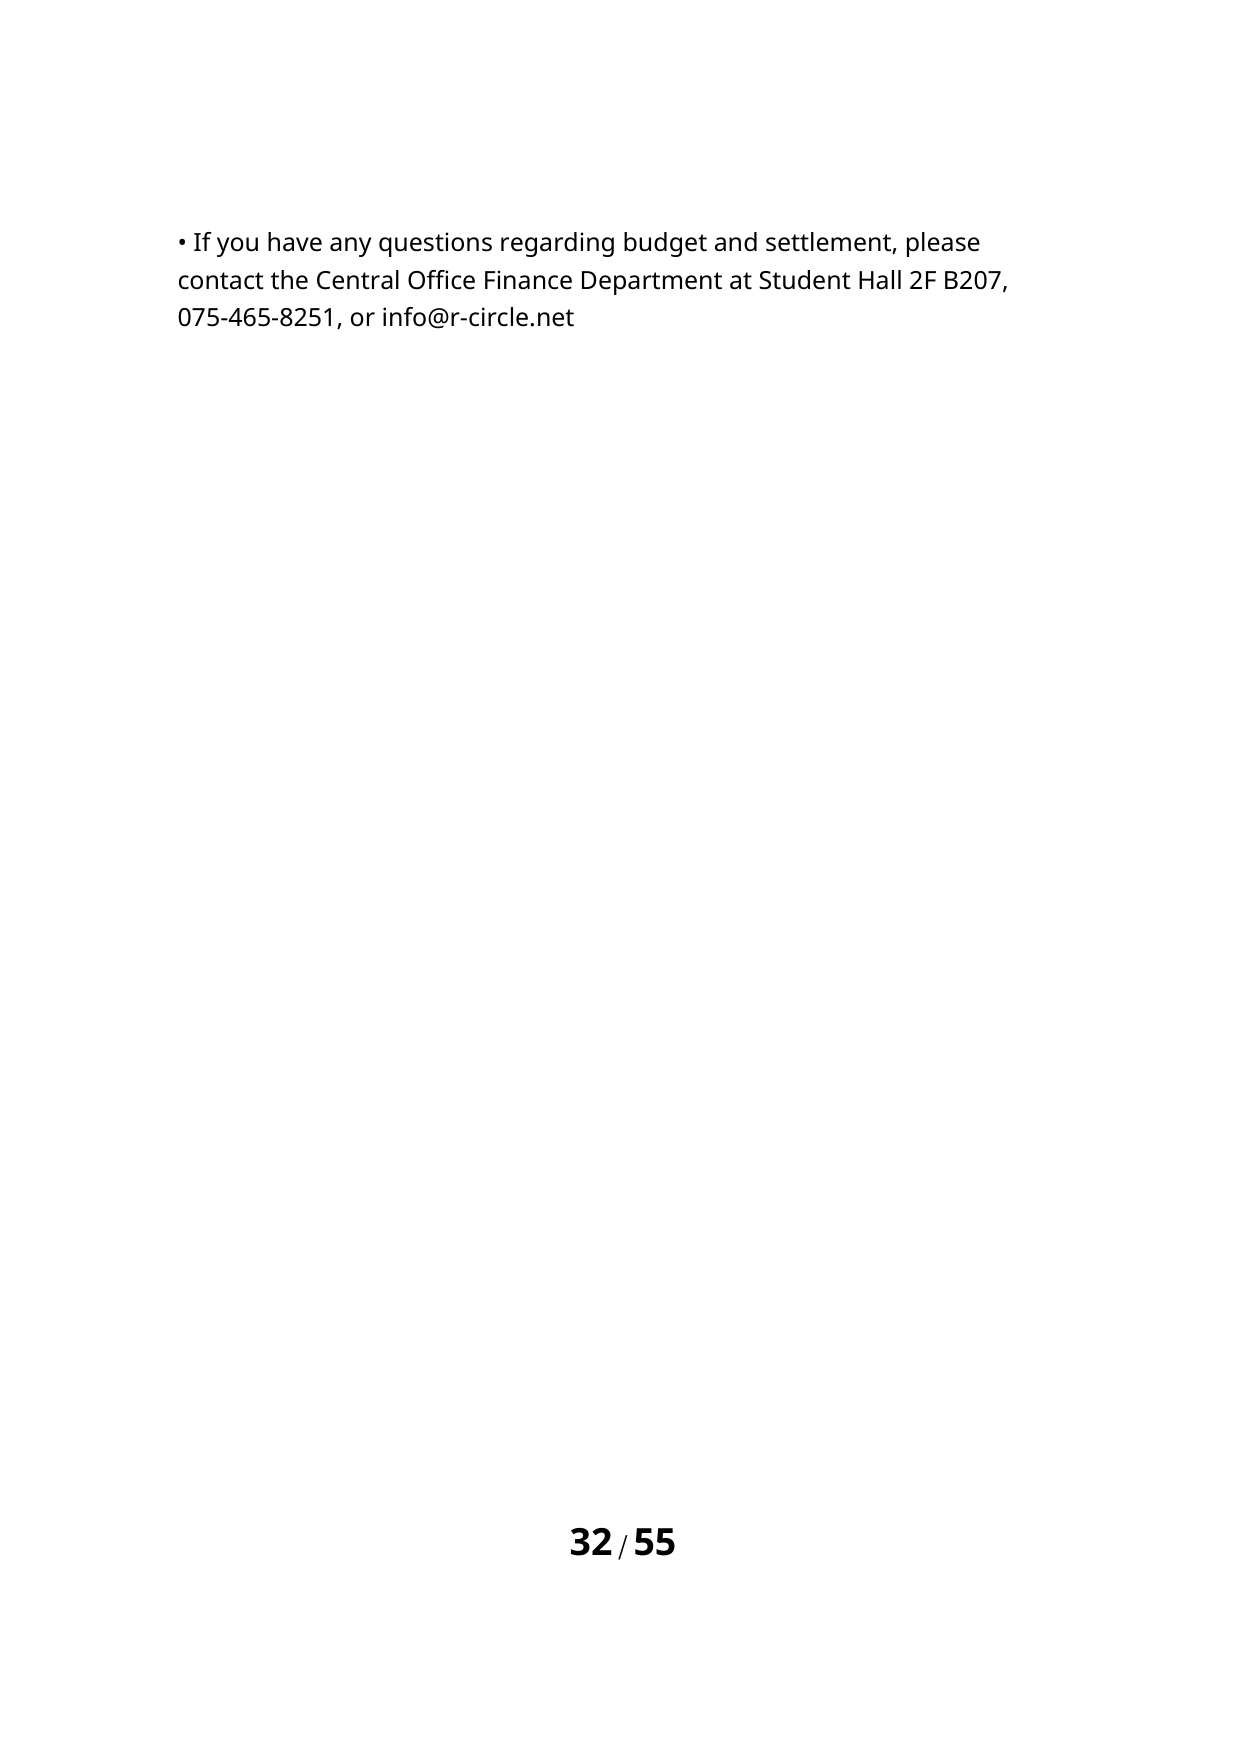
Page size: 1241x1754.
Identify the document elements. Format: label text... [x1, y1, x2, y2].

text • If you have any questions regarding budget and settlement, please contact the Central Office Finance Department at Student Hall 2F B207, 075-465-8251, or info@r-circle.net [177, 223, 1063, 336]
